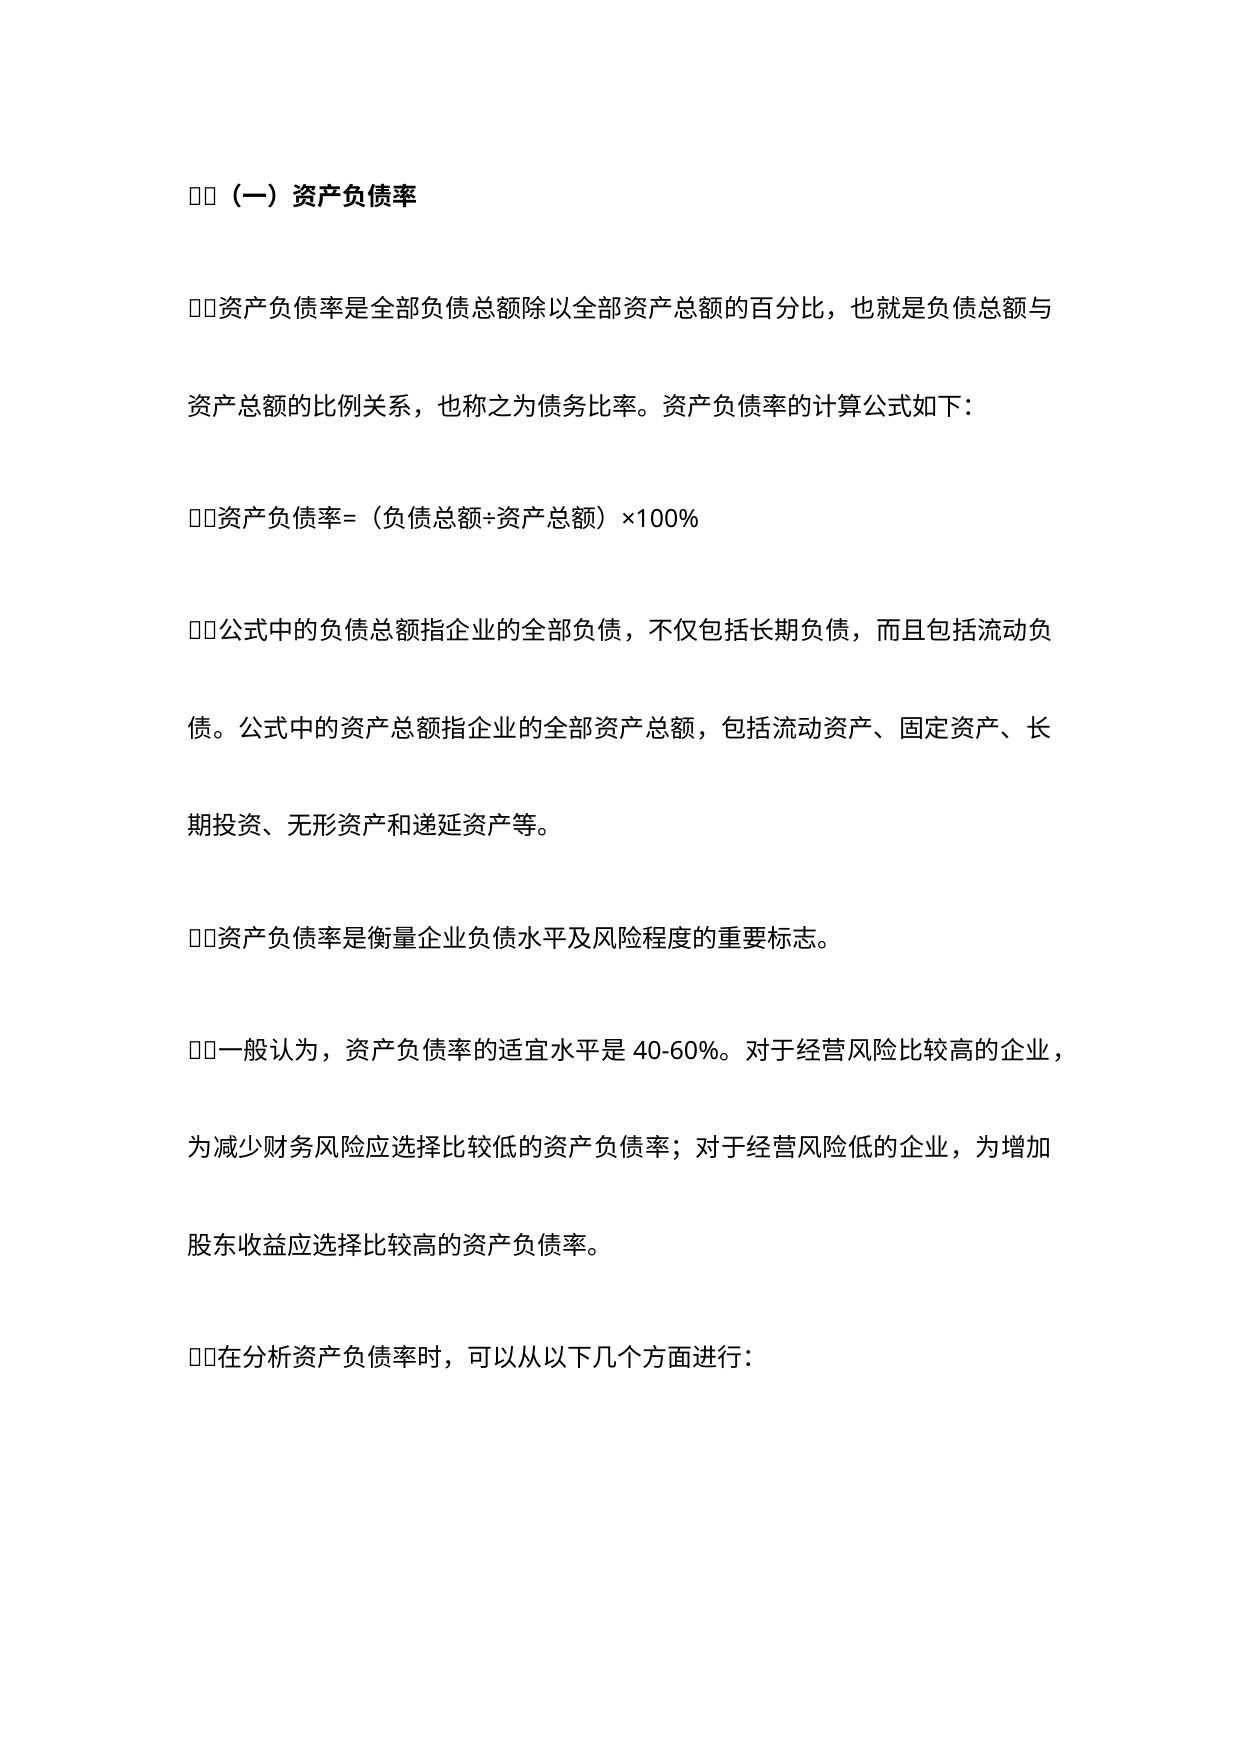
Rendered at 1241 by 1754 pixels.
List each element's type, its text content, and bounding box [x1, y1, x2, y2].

text 资产负债率是衡量企业负债水平及风险程度的重要标志。 [187, 904, 1053, 969]
text （一）资产负债率 [187, 162, 1053, 227]
text 资产负债率=（负债总额÷资产总额）×100% [187, 484, 1053, 549]
text 在分析资产负债率时，可以从以下几个方面进行： [187, 1323, 1053, 1388]
text 一般认为，资产负债率的适宜水平是40-60%。对于经营风险比较高的企业，为减少财务风险应选择比较低的资产负债率；对于经营风险低的企业，为增加股东收益应选择比较高的资产负债率。 [187, 1016, 1053, 1276]
text 公式中的负债总额指企业的全部负债，不仅包括长期负债，而且包括流动负债。公式中的资产总额指企业的全部资产总额，包括流动资产、固定资产、长期投资、无形资产和递延资产等。 [187, 596, 1053, 856]
text 资产负债率是全部负债总额除以全部资产总额的百分比，也就是负债总额与资产总额的比例关系，也称之为债务比率。资产负债率的计算公式如下： [187, 274, 1053, 437]
